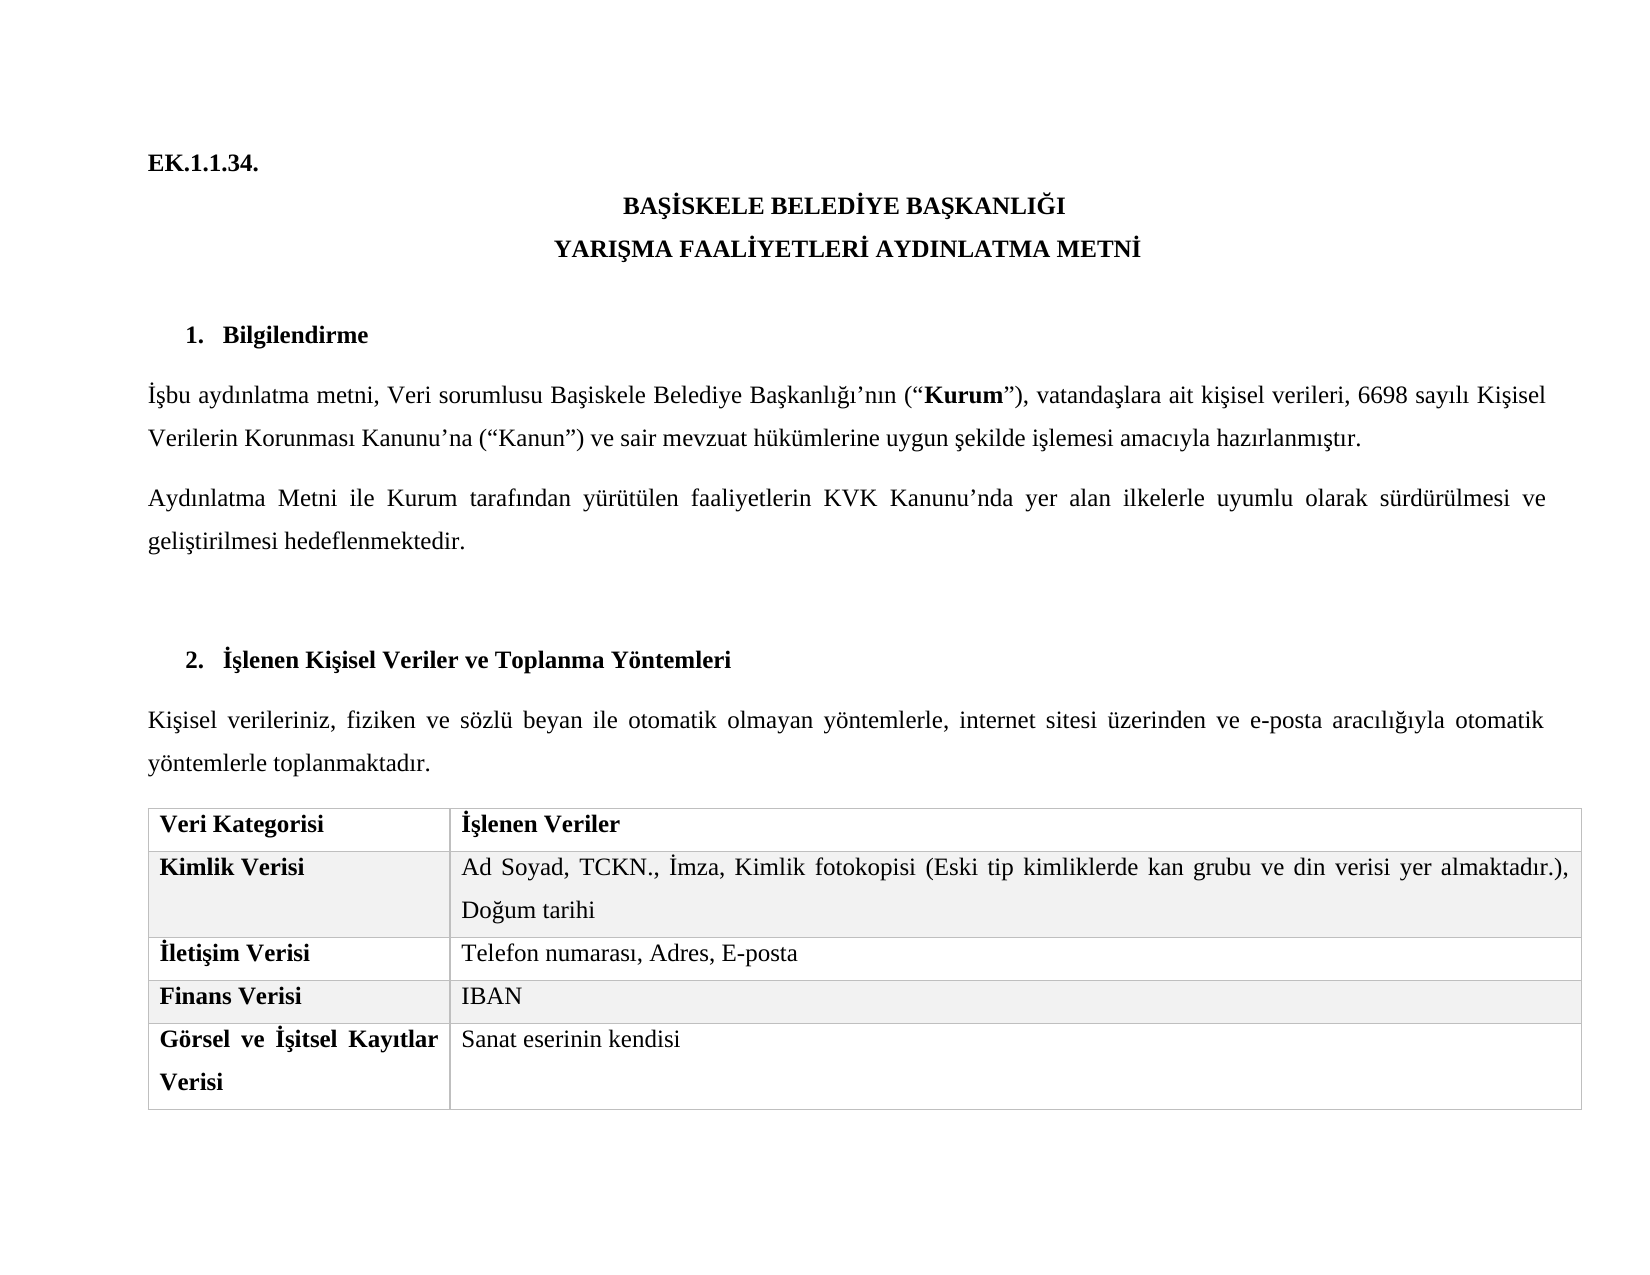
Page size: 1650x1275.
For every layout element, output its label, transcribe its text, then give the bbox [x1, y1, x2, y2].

table_cell Kimlik Verisi [149, 852, 449, 937]
list Bilgilendirme [185, 320, 1547, 349]
table_cell Ad Soyad, TCKN., İmza, Kimlik fotokopisi (Eski tip kimliklerde kan grubu ve din verisi yer almaktadır.), Doğum tarihi [451, 852, 1581, 937]
text Aydınlatma Metni ile Kurum tarafından yürütülen faaliyetlerin KVK Kanunu’nda yer alan ilkelerle uyumlu olarak sürdürülmesi ve geliştirilmesi hedeflenmektedir. [148, 483, 1547, 555]
list İşlenen Kişisel Veriler ve Toplanma Yöntemleri [185, 646, 1547, 674]
table_cell Sanat eserinin kendisi [451, 1024, 1581, 1109]
table_cell Finans Verisi [149, 981, 449, 1023]
text BAŞİSKELE BELEDİYE BAŞKANLIĞI [148, 191, 1541, 219]
table_cell Telefon numarası, Adres, E-posta [451, 938, 1581, 980]
table_cell İletişim Verisi [149, 938, 449, 980]
text İşbu aydınlatma metni, Veri sorumlusu Başiskele Belediye Başkanlığı’nın (“Kurum”), vatandaşlara ait kişisel verileri, 6698 sayılı Kişisel Verilerin Korunması Kanunu’na (“Kanun”) ve sair mevzuat hükümlerine uygun şekilde işlemesi amacıyla hazırlanmıştır. [148, 380, 1547, 452]
text Kişisel verileriniz, fiziken ve sözlü beyan ile otomatik olmayan yöntemlerle, internet sitesi üzerinden ve e-posta aracılığıyla otomatik yöntemlerle toplanmaktadır. [148, 705, 1547, 777]
table_cell Görsel ve İşitsel Kayıtlar Verisi [149, 1024, 449, 1109]
table_header İşlenen Veriler [451, 809, 1581, 851]
text EK.1.1.34. [148, 148, 1541, 176]
table_cell IBAN [451, 981, 1581, 1023]
table_header Veri Kategorisi [149, 809, 449, 851]
text YARIŞMA FAALİYETLERİ AYDINLATMA METNİ [148, 234, 1541, 263]
